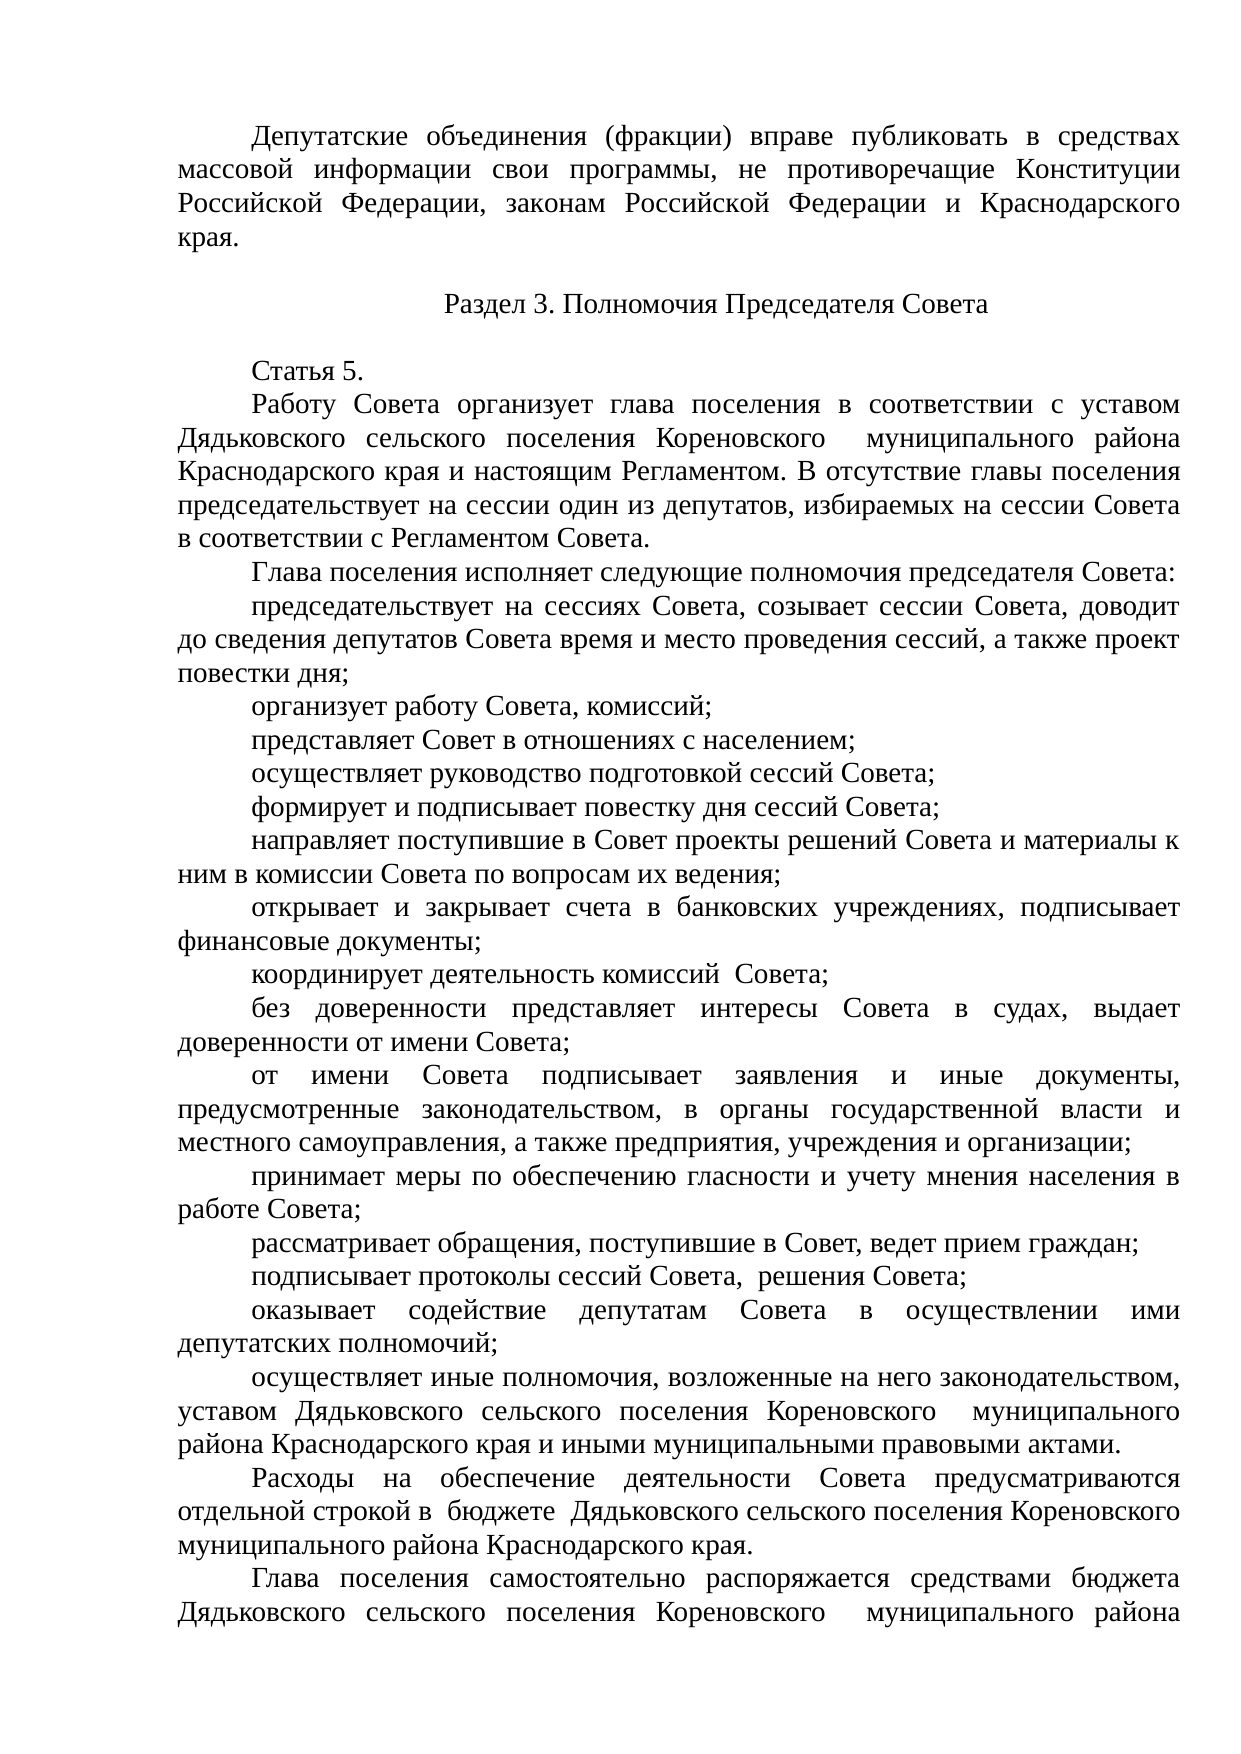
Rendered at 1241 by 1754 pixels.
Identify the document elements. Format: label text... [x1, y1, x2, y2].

text Глава поселения исполняет следующие полномочия председателя Совета: [177, 554, 1181, 588]
text без доверенности представляет интересы Совета в судах, выдает доверенности от имени Совета; [177, 990, 1181, 1057]
text оказывает содействие депутатам Совета в осуществлении ими депутатских полномочий; [177, 1292, 1181, 1359]
text формирует и подписывает повестку дня сессий Совета; [177, 789, 1181, 822]
text координирует деятельность комиссий Совета; [177, 957, 1181, 990]
text рассматривает обращения, поступившие в Совет, ведет прием граждан; [177, 1225, 1181, 1258]
text подписывает протоколы сессий Совета, решения Совета; [177, 1258, 1181, 1292]
text принимает меры по обеспечению гласности и учету мнения населения в работе Совета; [177, 1158, 1181, 1225]
text Статья 5. [177, 353, 1181, 386]
text Расходы на обеспечение деятельности Совета предусматриваются отдельной строкой в бюджете Дядьковского сельского поселения Кореновского муниципального района Краснодарского края. [177, 1460, 1181, 1560]
text направляет поступившие в Совет проекты решений Совета и материалы к ним в комиссии Совета по вопросам их ведения; [177, 822, 1181, 889]
text Депутатские объединения (фракции) вправе публиковать в средствах массовой информации свои программы, не противоречащие Конституции Российской Федерации, законам Российской Федерации и Краснодарского края. [177, 118, 1181, 252]
text организует работу Совета, комиссий; [177, 688, 1181, 722]
text открывает и закрывает счета в банковских учреждениях, подписывает финансовые документы; [177, 889, 1181, 957]
text представляет Совет в отношениях с населением; [177, 722, 1181, 755]
text осуществляет иные полномочия, возложенные на него законодательством, уставом Дядьковского сельского поселения Кореновского муниципального района Краснодарского края и иными муниципальными правовыми актами. [177, 1359, 1181, 1460]
text осуществляет руководство подготовкой сессий Совета; [177, 755, 1181, 789]
text председательствует на сессиях Совета, созывает сессии Совета, доводит до сведения депутатов Совета время и место проведения сессий, а также проект повестки дня; [177, 588, 1181, 688]
text Работу Совета организует глава поселения в соответствии с уставом Дядьковского сельского поселения Кореновского муниципального района Краснодарского края и настоящим Регламентом. В отсутствие главы поселения председательствует на сессии один из депутатов, избираемых на сессии Совета в соответствии с Регламентом Совета. [177, 386, 1181, 554]
text Раздел 3. Полномочия Председателя Совета [177, 286, 1181, 319]
text от имени Совета подписывает заявления и иные документы, предусмотренные законодательством, в органы государственной власти и местного самоуправления, а также предприятия, учреждения и организации; [177, 1057, 1181, 1158]
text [177, 1560, 1181, 1627]
